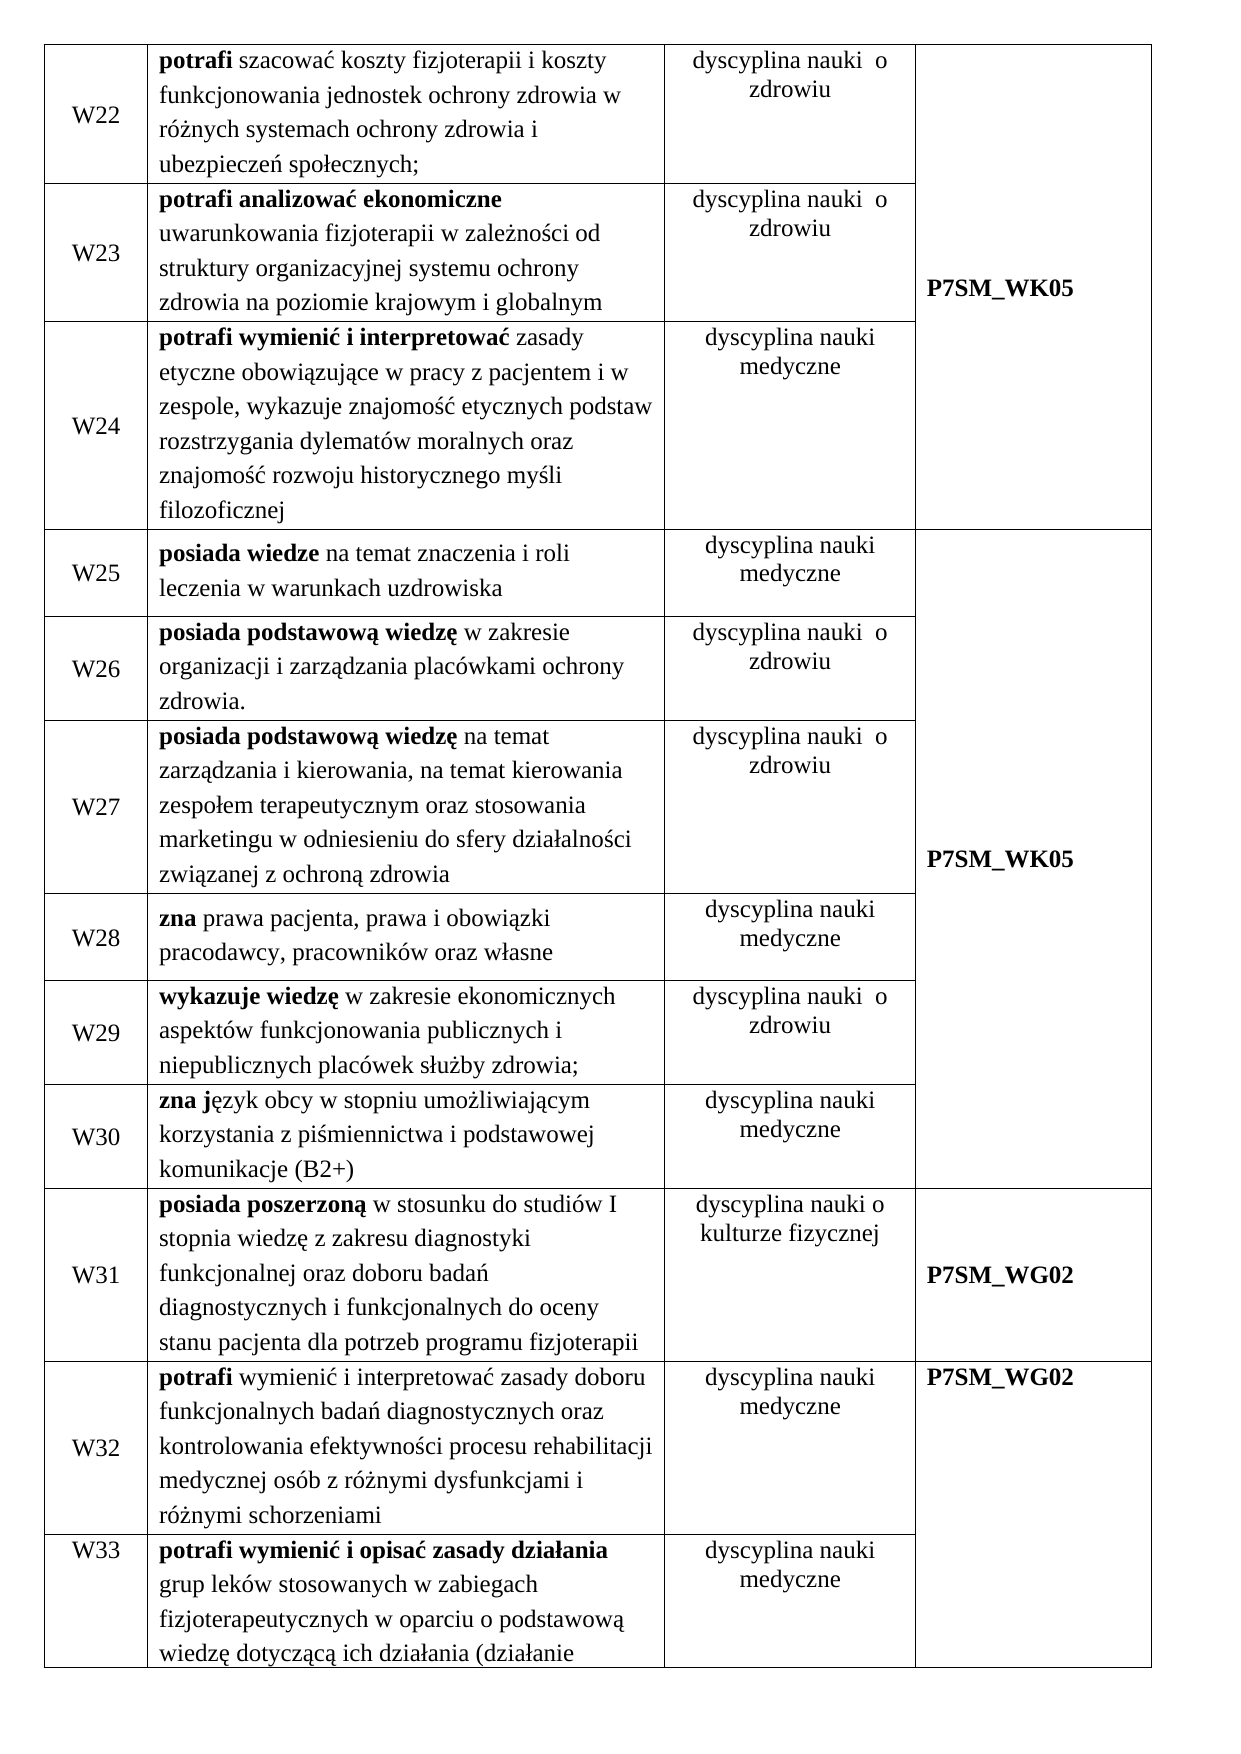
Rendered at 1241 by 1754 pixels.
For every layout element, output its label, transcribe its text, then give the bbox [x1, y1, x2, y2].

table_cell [665, 1535, 915, 1667]
table_cell dyscyplina nauki medyczne [665, 530, 915, 616]
table_cell W30 [45, 1085, 147, 1188]
table_cell dyscyplina nauki medyczne [665, 1362, 915, 1534]
table_cell W32 [45, 1362, 147, 1534]
table_cell posiada podstawową wiedzę w zakresie organizacji i zarządzania placówkami ochrony zdrowia. [148, 617, 664, 720]
table_cell W27 [45, 721, 147, 893]
table_cell W33 [45, 1535, 147, 1667]
table_cell posiada podstawową wiedzę na temat zarządzania i kierowania, na temat kierowania zespołem terapeutycznym oraz stosowania marketingu w odniesieniu do sfery działalności związanej z ochroną zdrowia [148, 721, 664, 893]
table_cell dyscyplina nauki o kulturze fizycznej [665, 1189, 915, 1361]
table_cell dyscyplina nauki medyczne [665, 894, 915, 980]
table_cell dyscyplina nauki medyczne [665, 1085, 915, 1188]
table_cell dyscyplina nauki o zdrowiu [665, 721, 915, 893]
table_cell P7SM_WK05 [916, 45, 1151, 529]
table_cell potrafi analizować ekonomiczne uwarunkowania fizjoterapii w zależności od struktury organizacyjnej systemu ochrony zdrowia na poziomie krajowym i globalnym [148, 184, 664, 321]
table_cell W29 [45, 981, 147, 1084]
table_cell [148, 1535, 664, 1667]
table_cell dyscyplina nauki o zdrowiu [665, 617, 915, 720]
table_cell P7SM_WG02 [916, 1362, 1151, 1667]
table_cell W24 [45, 322, 147, 529]
table_cell dyscyplina nauki o zdrowiu [665, 981, 915, 1084]
table_cell potrafi wymienić i interpretować zasady doboru funkcjonalnych badań diagnostycznych oraz kontrolowania efektywności procesu rehabilitacji medycznej osób z różnymi dysfunkcjami i różnymi schorzeniami [148, 1362, 664, 1534]
table_cell W22 [45, 45, 147, 183]
table_cell posiada wiedze na temat znaczenia i roli leczenia w warunkach uzdrowiska [148, 530, 664, 616]
table_cell dyscyplina nauki o zdrowiu [665, 184, 915, 321]
table_cell zna język obcy w stopniu umożliwiającym korzystania z piśmiennictwa i podstawowej komunikacje (B2+) [148, 1085, 664, 1188]
table_cell dyscyplina nauki medyczne [665, 322, 915, 529]
table_cell posiada poszerzoną w stosunku do studiów I stopnia wiedzę z zakresu diagnostyki funkcjonalnej oraz doboru badań diagnostycznych i funkcjonalnych do oceny stanu pacjenta dla potrzeb programu fizjoterapii [148, 1189, 664, 1361]
table_cell W23 [45, 184, 147, 321]
table_cell W28 [45, 894, 147, 980]
table_cell potrafi szacować koszty fizjoterapii i koszty funkcjonowania jednostek ochrony zdrowia w różnych systemach ochrony zdrowia i ubezpieczeń społecznych; [148, 45, 664, 183]
table_cell wykazuje wiedzę w zakresie ekonomicznych aspektów funkcjonowania publicznych i niepublicznych placówek służby zdrowia; [148, 981, 664, 1084]
table_cell W31 [45, 1189, 147, 1361]
table_cell P7SM_WK05 [916, 530, 1151, 1188]
table_cell potrafi wymienić i interpretować zasady etyczne obowiązujące w pracy z pacjentem i w zespole, wykazuje znajomość etycznych podstaw rozstrzygania dylematów moralnych oraz znajomość rozwoju historycznego myśli filozoficznej [148, 322, 664, 529]
table_cell P7SM_WG02 [916, 1189, 1151, 1361]
table_cell dyscyplina nauki o zdrowiu [665, 45, 915, 183]
table_cell W25 [45, 530, 147, 616]
table_cell W26 [45, 617, 147, 720]
table_cell zna prawa pacjenta, prawa i obowiązki pracodawcy, pracowników oraz własne [148, 894, 664, 980]
